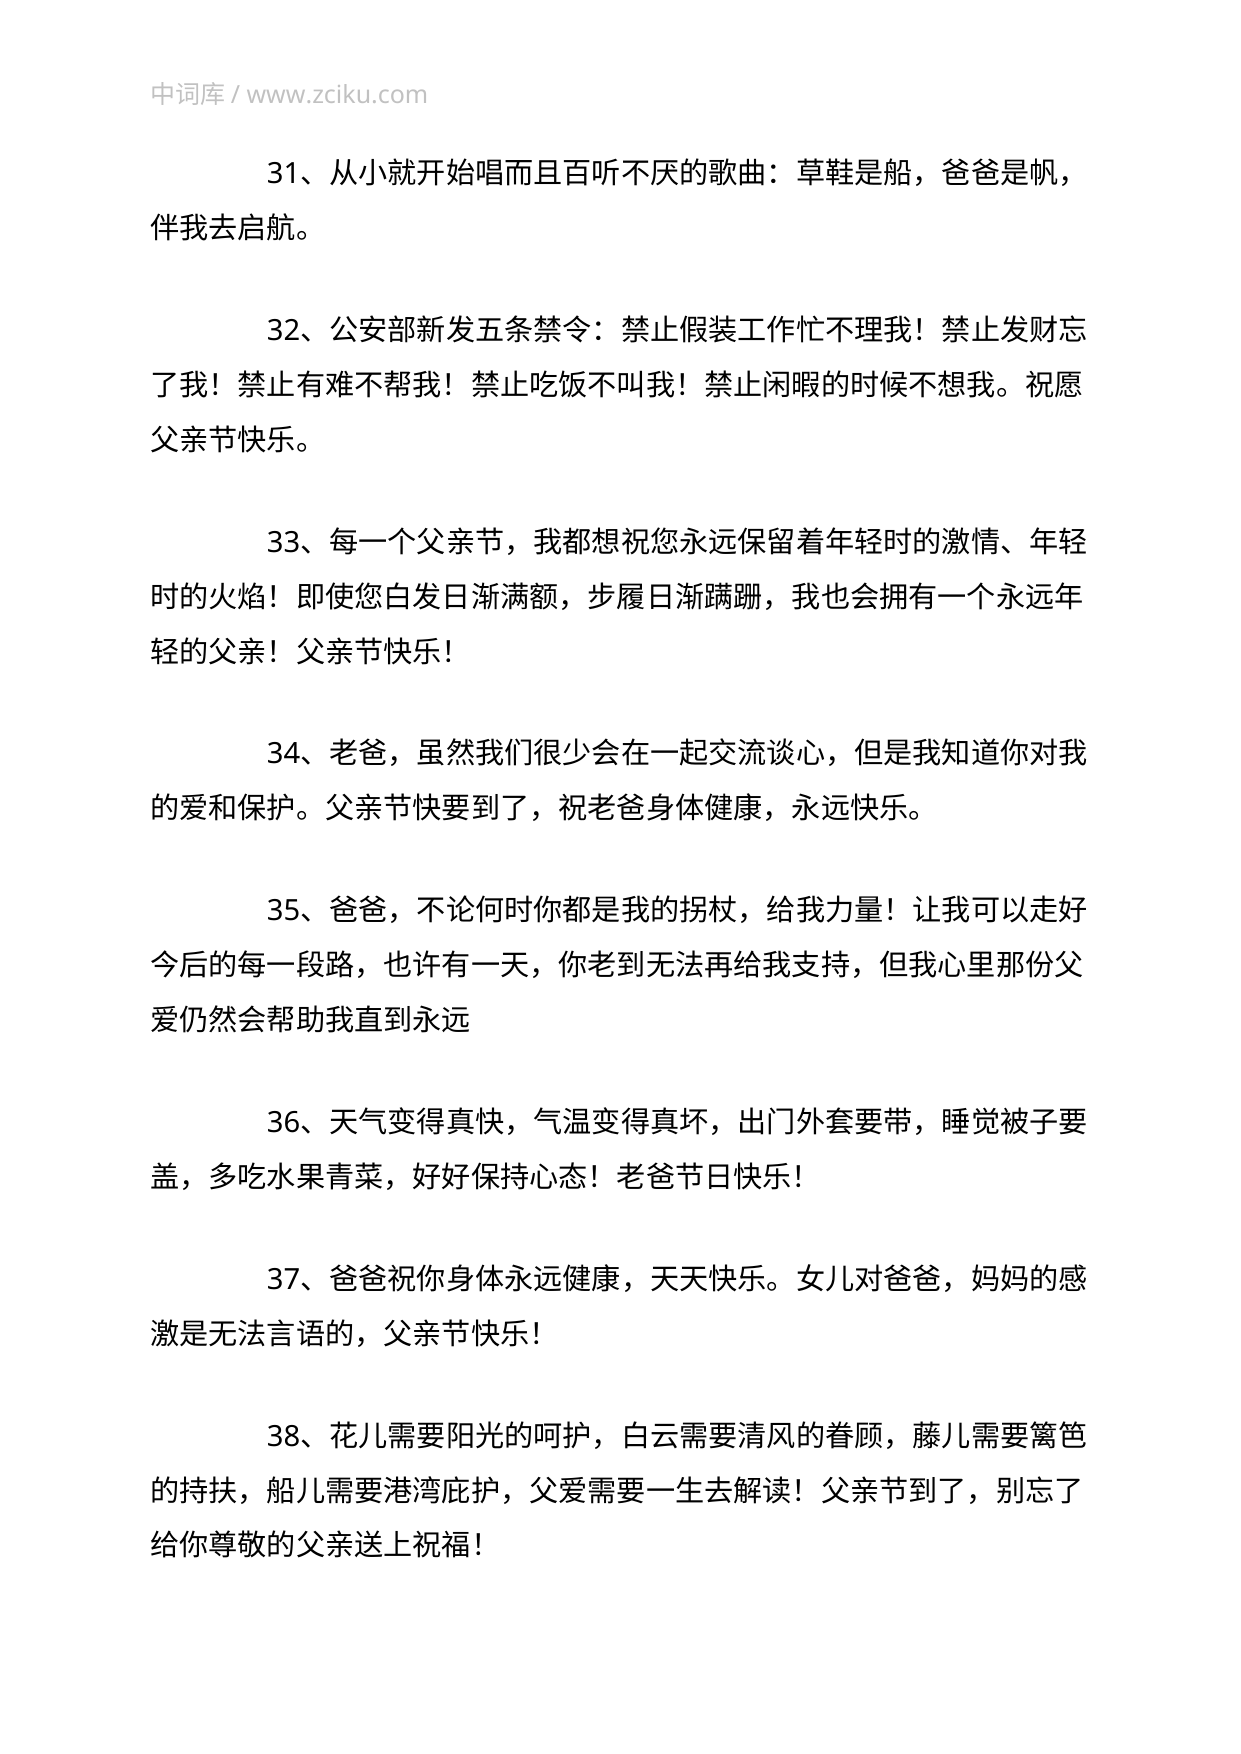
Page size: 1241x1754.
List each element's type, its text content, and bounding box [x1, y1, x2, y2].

text 35、爸爸，不论何时你都是我的拐杖，给我力量！让我可以走好今后的每一段路，也许有一天，你老到无法再给我支持，但我心里那份父爱仍然会帮助我直到永远 [150, 887, 1090, 1039]
text 33、每一个父亲节，我都想祝您永远保留着年轻时的激情、年轻时的火焰！即使您白发日渐满额，步履日渐蹒跚，我也会拥有一个永远年轻的父亲！父亲节快乐！ [150, 518, 1090, 671]
text 31、从小就开始唱而且百听不厌的歌曲：草鞋是船，爸爸是帆，伴我去启航。 [150, 150, 1090, 247]
text 36、天气变得真快，气温变得真坏，出门外套要带，睡觉被子要盖，多吃水果青菜，好好保持心态！老爸节日快乐！ [150, 1098, 1090, 1196]
text 37、爸爸祝你身体永远健康，天天快乐。女儿对爸爸，妈妈的感激是无法言语的，父亲节快乐！ [150, 1255, 1090, 1353]
text 38、花儿需要阳光的呵护，白云需要清风的眷顾，藤儿需要篱笆的持扶，船儿需要港湾庇护，父爱需要一生去解读！父亲节到了，别忘了给你尊敬的父亲送上祝福！ [150, 1412, 1090, 1564]
text 34、老爸，虽然我们很少会在一起交流谈心，但是我知道你对我的爱和保护。父亲节快要到了，祝老爸身体健康，永远快乐。 [150, 730, 1090, 827]
text 32、公安部新发五条禁令：禁止假装工作忙不理我！禁止发财忘了我！禁止有难不帮我！禁止吃饭不叫我！禁止闲暇的时候不想我。祝愿父亲节快乐。 [150, 307, 1090, 459]
